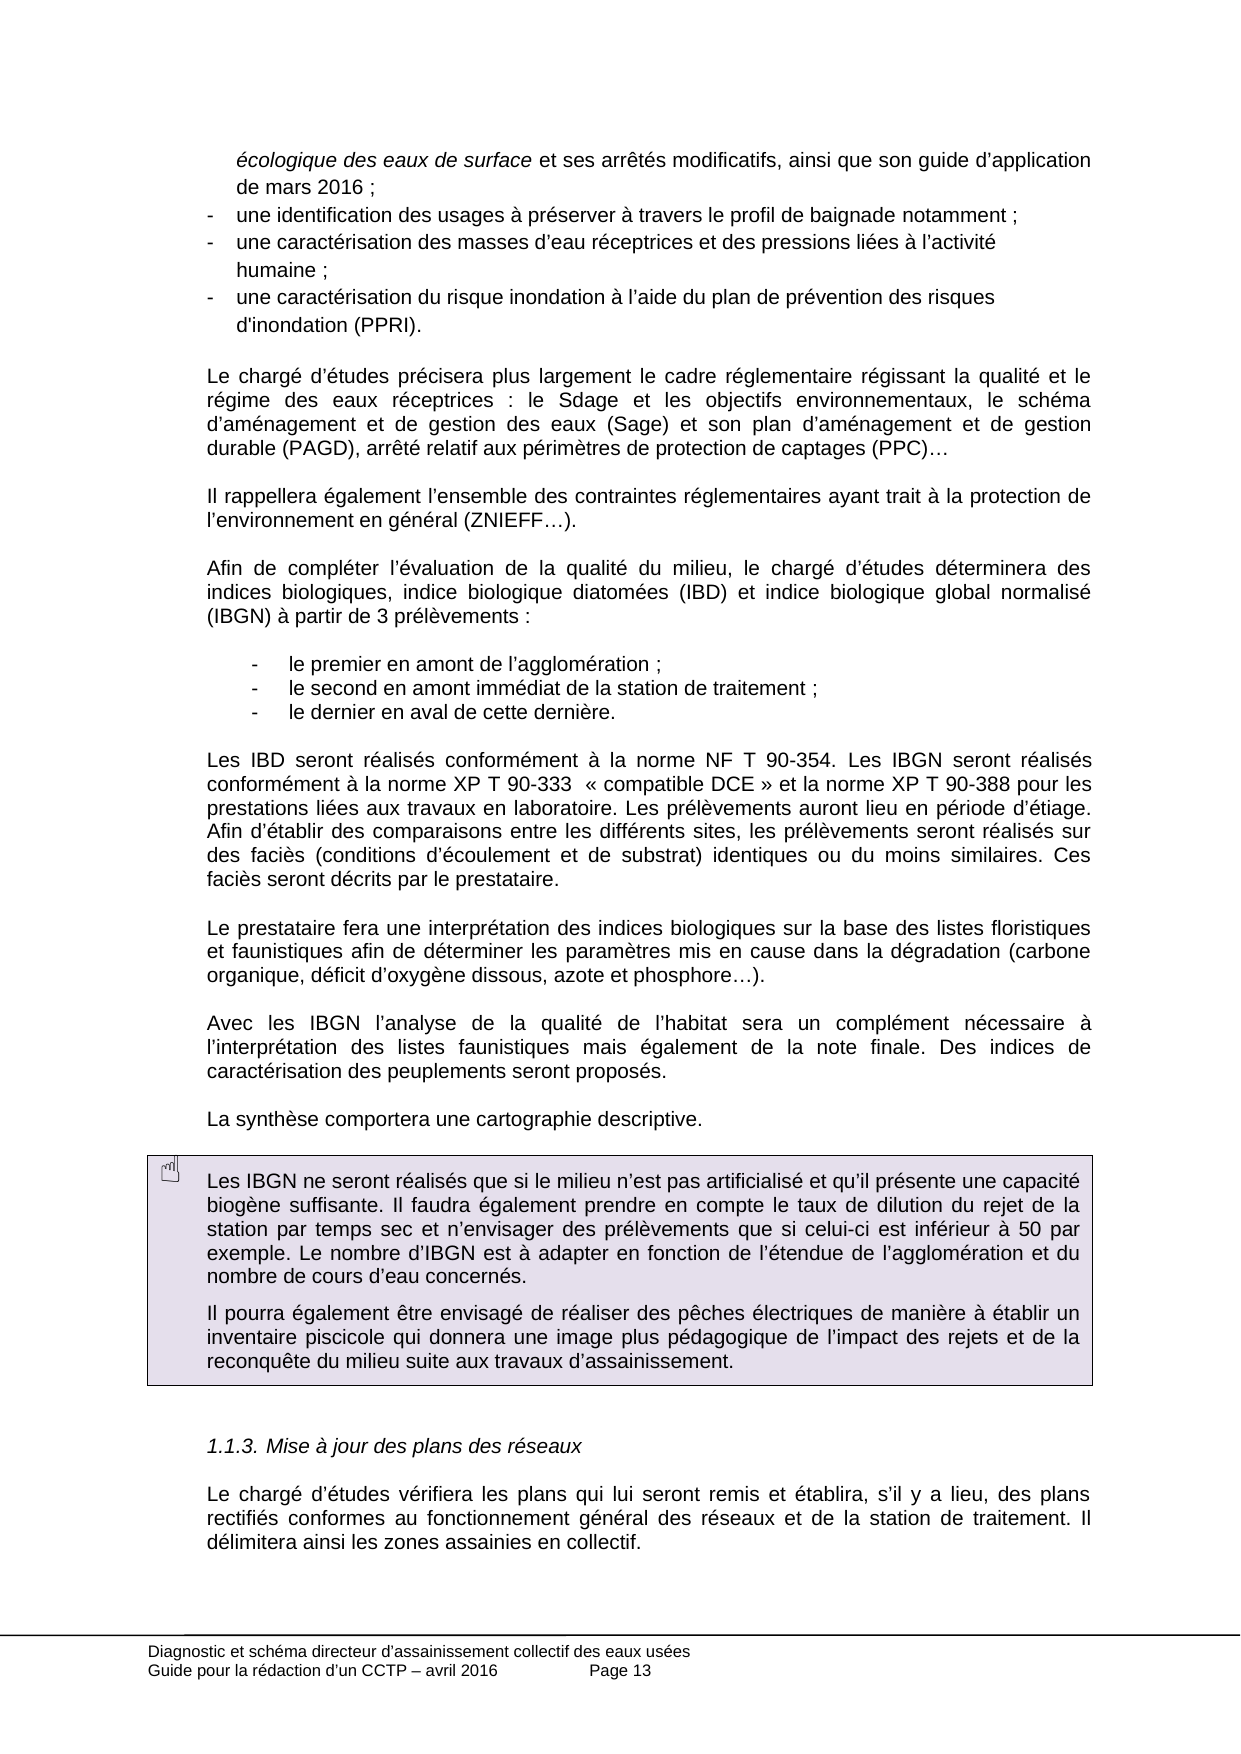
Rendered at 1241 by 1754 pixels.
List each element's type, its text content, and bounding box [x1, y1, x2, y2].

subtitle le dernier en aval de cette dernière. [251, 699, 1093, 723]
subtitle Le chargé d’études vérifiera les plans qui lui seront remis et établira, s’il y a lieu, des plans rectifiés conformes au fonctionnement général des réseaux et de la station de traitement. Il délimitera ainsi les zones assainies en collectif. [207, 1482, 1093, 1554]
text Le prestataire fera une interprétation des indices biologiques sur la base des listes floristiques et faunistiques afin de déterminer les paramètres mis en cause dans la dégradation (carbone organique, déficit d’oxygène dissous, azote et phosphore…). [207, 915, 1093, 987]
list une caractérisation des masses d’eau réceptrices et des pressions liées à l’activité humaine ; [207, 230, 1093, 282]
subtitle Mise à jour des plans des réseaux [207, 1434, 1093, 1458]
subtitle Le chargé d’études précisera plus largement le cadre réglementaire régissant la qualité et le régime des eaux réceptrices : le Sdage et les objectifs environnementaux, le schéma d’aménagement et de gestion des eaux (Sage) et son plan d’aménagement et de gestion durable (PAGD), arrêté relatif aux périmètres de protection de captages (PPC)… [207, 364, 1093, 460]
list une identification des usages à préserver à travers le profil de baignade notamment ; [207, 203, 1093, 227]
subtitle Il rappellera également l’ensemble des contraintes réglementaires ayant trait à la protection de l’environnement en général (ZNIEFF…). [207, 484, 1093, 532]
subtitle le second en amont immédiat de la station de traitement ; [251, 676, 1093, 699]
subtitle Les IBD seront réalisés conformément à la norme NF T 90-354. Les IBGN seront réalisés conformément à la norme XP T 90-333 « compatible DCE » et la norme XP T 90-388 pour les prestations liées aux travaux en laboratoire. Les prélèvements auront lieu en période d’étiage. Afin d’établir des comparaisons entre les différents sites, les prélèvements seront réalisés sur des faciès (conditions d’écoulement et de substrat) identiques ou du moins similaires. Ces faciès seront décrits par le prestataire. [207, 747, 1093, 891]
subtitle le premier en amont de l’agglomération ; [251, 652, 1093, 676]
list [207, 148, 1093, 199]
subtitle La synthèse comportera une cartographie descriptive. [207, 1107, 1093, 1131]
subtitle Afin de compléter l’évaluation de la qualité du milieu, le chargé d’études déterminera des indices biologiques, indice biologique diatomées (IBD) et indice biologique global normalisé (IBGN) à partir de 3 prélèvements : [207, 556, 1093, 628]
text Avec les IBGN l’analyse de la qualité de l’habitat sera un complément nécessaire à l’interprétation des listes faunistiques mais également de la note finale. Des indices de caractérisation des peuplements seront proposés. [207, 1011, 1093, 1083]
table_header [148, 1156, 207, 1385]
list une caractérisation du risque inondation à l’aide du plan de prévention des risques d'inondation (PPRI). [207, 285, 1093, 337]
table_header Les IBGN ne seront réalisés que si le milieu n’est pas artificialisé et qu’il présente une capacité biogène suffisante. Il faudra également prendre en compte le taux de dilution du rejet de la station par temps sec et n’envisager des prélèvements que si celui-ci est inférieur à 50 par exemple. Le nombre d’IBGN est à adapter en fonction de l’étendue de l’agglomération et du nombre de cours d’eau concernés. Il pourra également être envisagé de réaliser des pêches électriques de manière à établir un inventaire piscicole qui donnera une image plus pédagogique de l’impact des rejets et de la reconquête du milieu suite aux travaux d’assainissement. [207, 1156, 1092, 1385]
